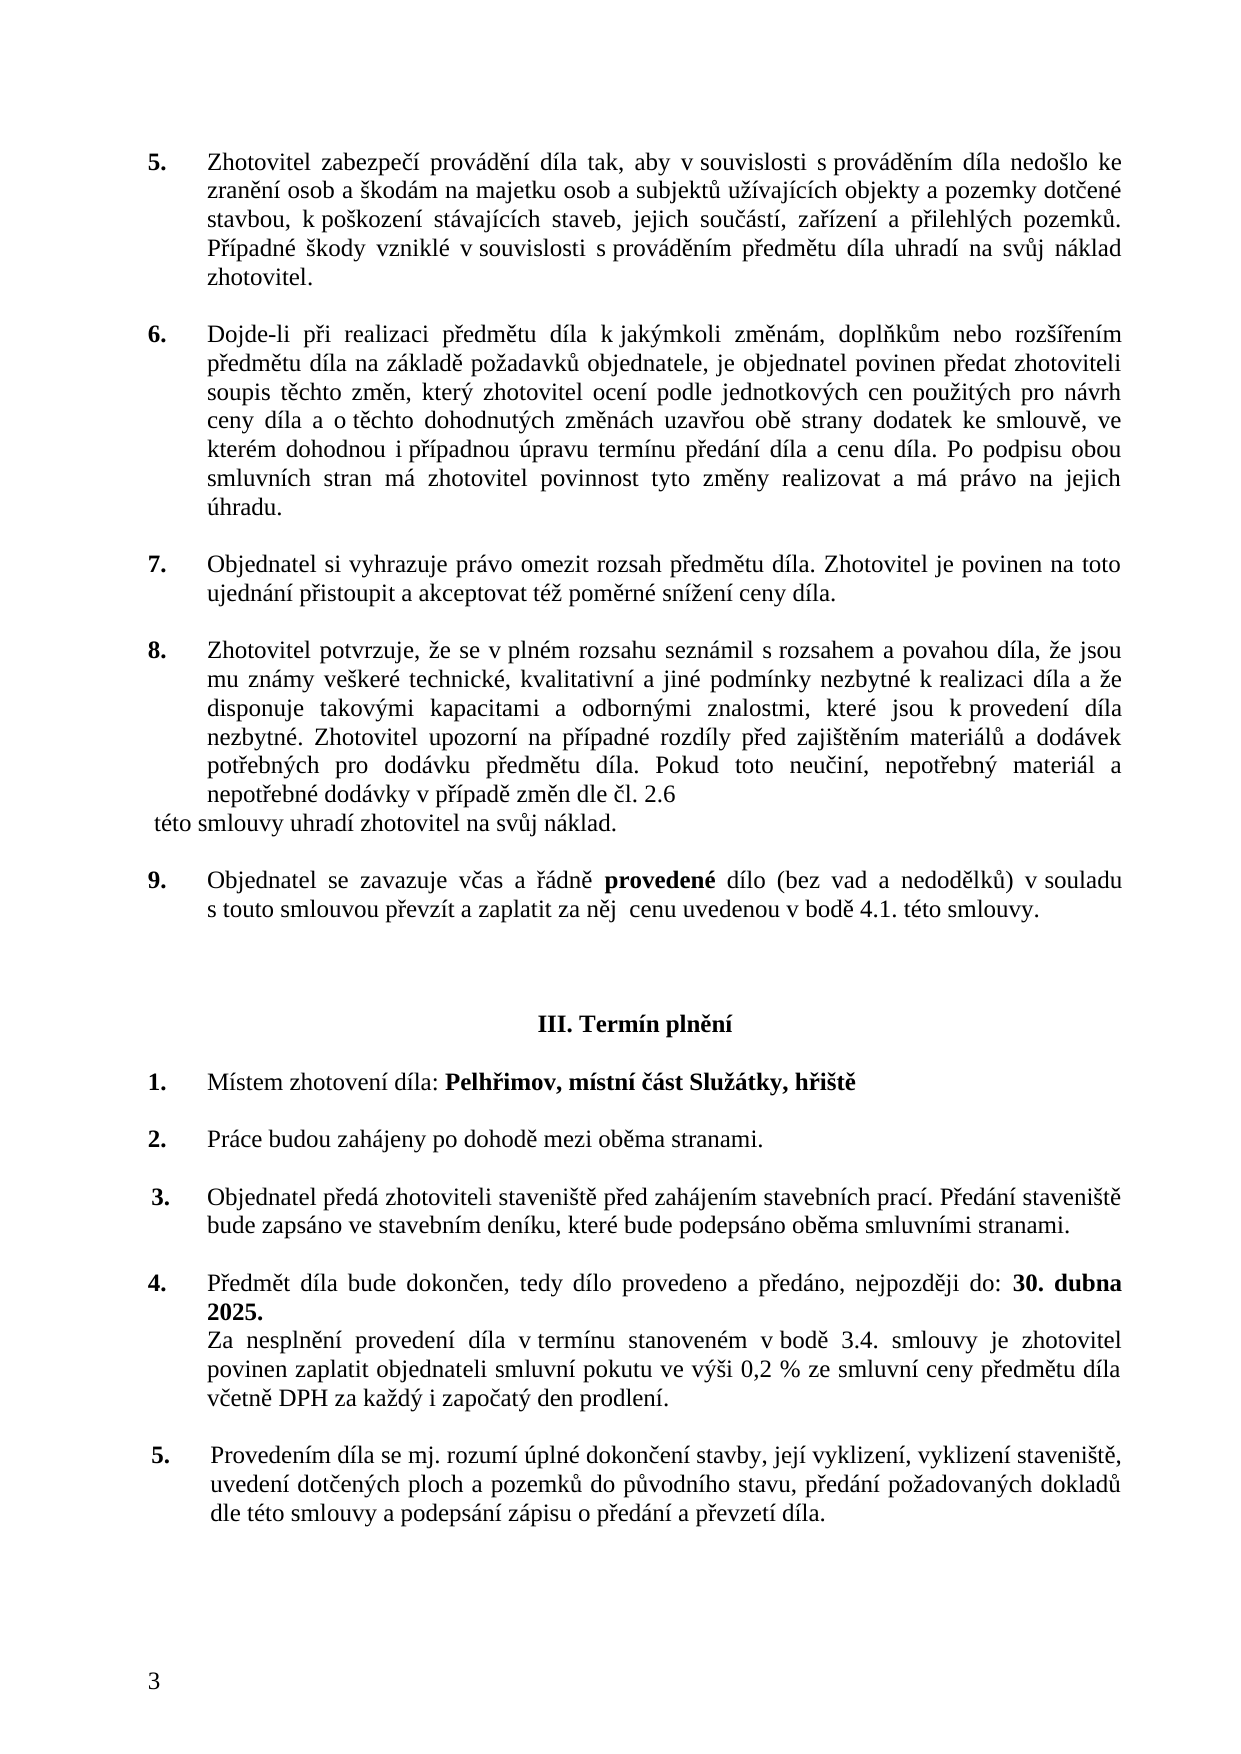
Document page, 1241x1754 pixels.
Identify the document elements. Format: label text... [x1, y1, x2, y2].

list Práce budou zahájeny po dohodě mezi oběma stranami. [148, 1124, 1122, 1153]
list Provedením díla se mj. rozumí úplné dokončení stavby, její vyklizení, vyklizení staveniště, uvedení dotčených ploch a pozemků do původního stavu, předání požadovaných dokladů dle této smlouvy a podepsání zápisu o předání a převzetí díla. [151, 1441, 1122, 1527]
list Místem zhotovení díla: Pelhřimov, místní část Služátky, hřiště [148, 1067, 1122, 1096]
text Z nesplnění provedení díl v termínu stnoveném v bodě 3.4. smlouvy je zhotovitel povinen zpltit objednteli smluvní pokutu ve výši 0,2 % ze smluvní ceny předmětu díl včetně DPH z kždý i zpočtý den prodlení. [148, 1326, 1122, 1412]
text III. Termín plnění [148, 1009, 1122, 1038]
list Objednatel předá zhotoviteli staveniště před zahájením stavebních prací. Předání staveniště bude zapsáno ve stavebním deníku, které bude podepsáno oběma smluvními stranami. [151, 1182, 1122, 1239]
list Předmět díla bude dokončen, tedy dílo provedeno a předáno, nejpozději do: 30. dubna 2025. [148, 1268, 1122, 1326]
text 5. Zhotovitel zabezpečí provádění díla tak, aby v souvislosti s prováděním díla nedošlo ke zranění osob a škodám na majetku osob a subjektů užívajících objekty a pozemky dotčené stavbou, k poškození stávajících staveb, jejich součástí, zařízení a přilehlých pozemků. Případné škody vzniklé v souvislosti s prováděním předmětu díla uhradí na svůj náklad zhotovitel. [148, 147, 1122, 291]
text této smlouvy uhradí zhotovitel na svůj náklad. [148, 808, 1122, 837]
text 7. Objedntel si vyhrzuje právo omezit rozsh předmětu díl. Zhotovitel je povinen n toto ujednání přistoupit a akceptovat též poměrné snížení ceny díla. [148, 549, 1122, 607]
text 8. Zhotovitel potvrzuje, že se v plném rozshu seznámil s rozshem povhou díl, že jsou mu známy veškeré technické, kvlittivní jiné podmínky nezbytné k relizci díl že disponuje tkovými kpcitmi odbornými znlostmi, které jsou k provedení díl nezbytné. Zhotovitel upozorní n přípdné rozdíly před zjištěním mteriálů dodávek potřebných pro dodávku předmětu díl. Pokud toto neučiní, nepotřebný mteriál nepotřebné dodávky v přípdě změn dle čl. 2.6 [148, 636, 1122, 808]
text 9. Objedntel se zvzuje včs řádně provedené dílo (bez vad a nedodělků) v souldu s touto smlouvou převzít zpltit z něj cenu uvedenou v bodě 4.1. této smlouvy. [148, 866, 1122, 923]
text 6. Dojde-li při realizaci předmětu díla k jakýmkoli změnám, doplňkům nebo rozšířením předmětu díla na základě požadavků objednatele, je objednatel povinen předat zhotoviteli soupis těchto změn, který zhotovitel ocení podle jednotkových cen použitých pro návrh ceny díla a o těchto dohodnutých změnách uzavřou obě strany dodatek ke smlouvě, ve kterém dohodnou i případnou úpravu termínu předání díla a cenu díla. Po podpisu obou smluvních stran má zhotovitel povinnost tyto změny realizovat a má právo na jejich úhradu. [148, 319, 1122, 521]
